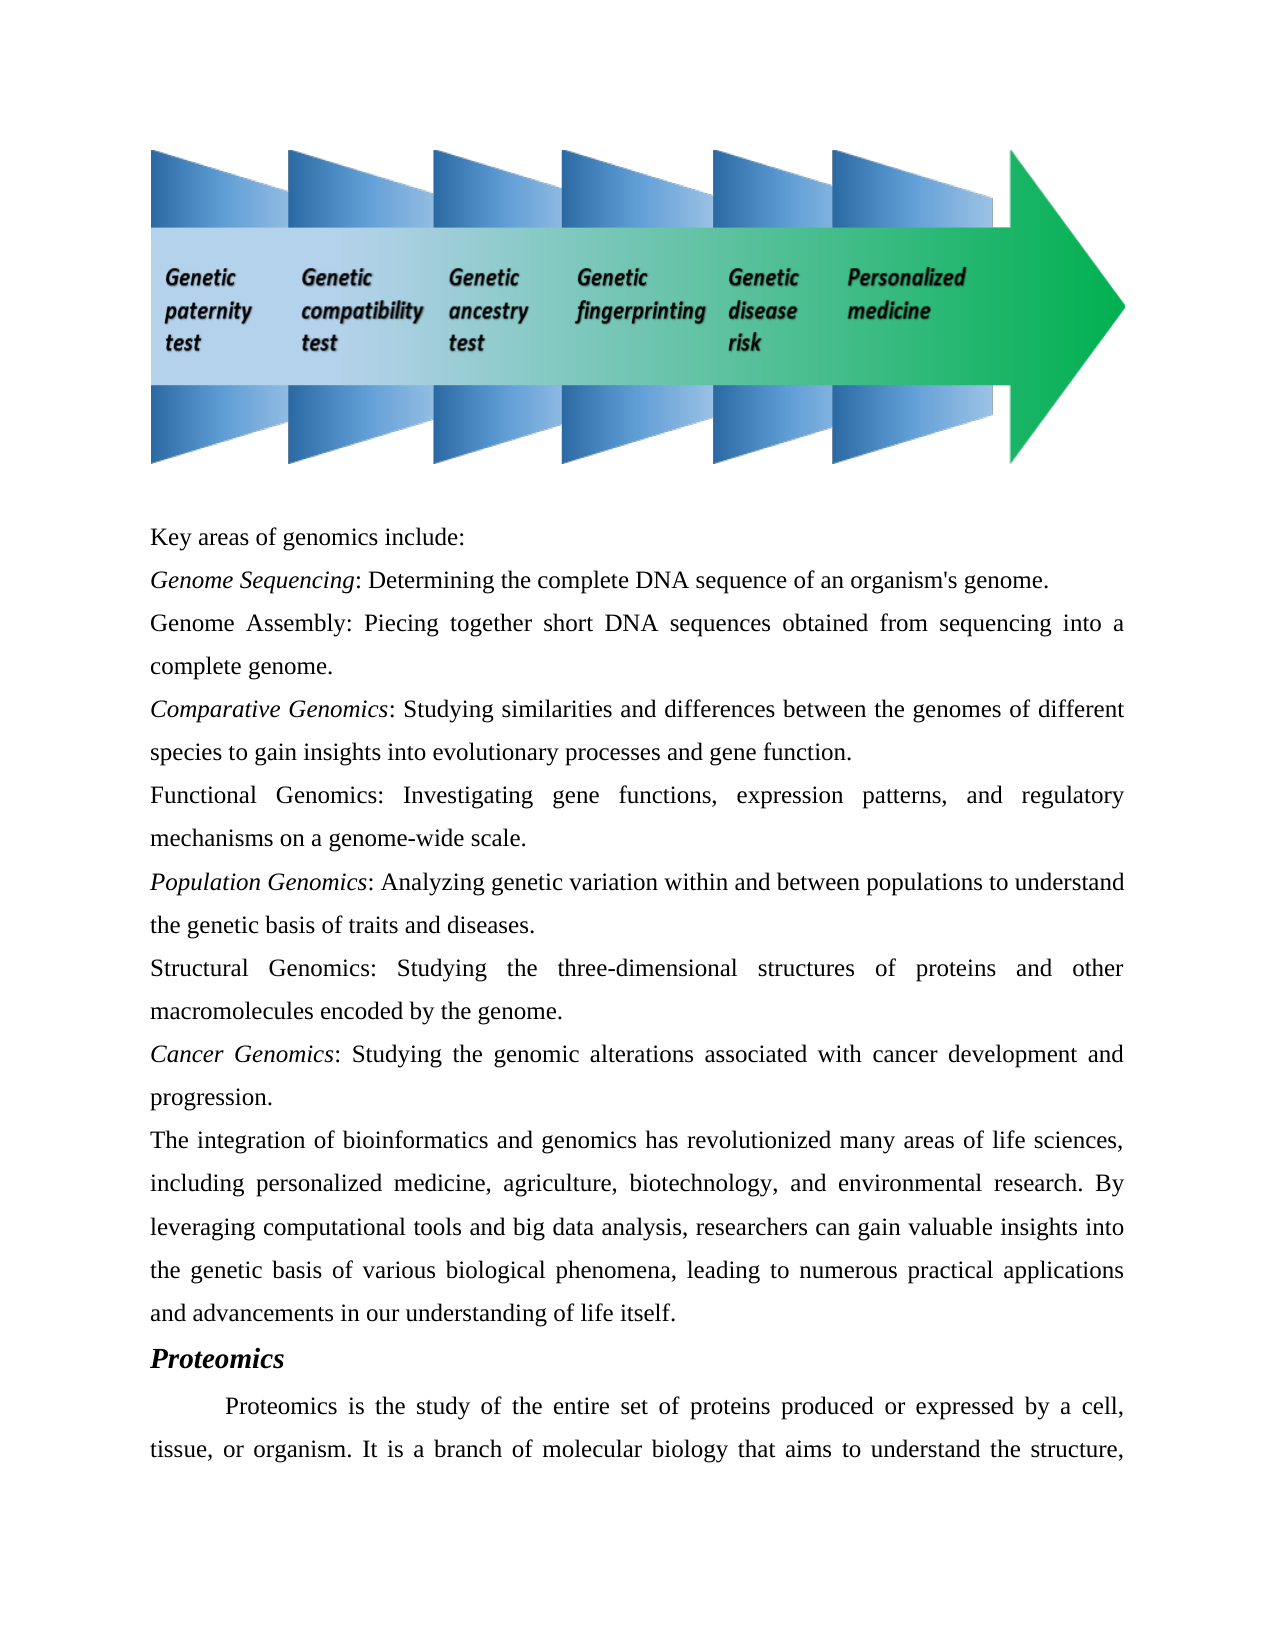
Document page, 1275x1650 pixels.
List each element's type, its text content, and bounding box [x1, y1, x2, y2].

text Genome Assembly: Piecing together short DNA sequences obtained from sequencing into a complete genome. [150, 608, 1125, 680]
text Structural Genomics: Studying the three-dimensional structures of proteins and other macromolecules encoded by the genome. [150, 953, 1125, 1025]
text Proteomics [150, 1341, 1125, 1374]
text Cancer Genomics: Studying the genomic alterations associated with cancer development and progression. [150, 1039, 1125, 1111]
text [150, 1391, 1125, 1463]
text Functional Genomics: Investigating gene functions, expression patterns, and regulatory mechanisms on a genome-wide scale. [150, 780, 1125, 852]
text Population Genomics: Analyzing genetic variation within and between populations to understand the genetic basis of traits and diseases. [150, 867, 1125, 938]
text Genome Sequencing: Determining the complete DNA sequence of an organism's genome. [150, 565, 1125, 593]
text Key areas of genomics include: [150, 522, 1125, 550]
text Comparative Genomics: Studying similarities and differences between the genomes of different species to gain insights into evolutionary processes and gene function. [150, 694, 1125, 766]
text The integration of bioinformatics and genomics has revolutionized many areas of life sciences, including personalized medicine, agriculture, biotechnology, and environmental research. By leveraging computational tools and big data analysis, researchers can gain valuable insights into the genetic basis of various biological phenomena, leading to numerous practical applications and advancements in our understanding of life itself. [150, 1125, 1125, 1327]
picture [151, 150, 1125, 464]
